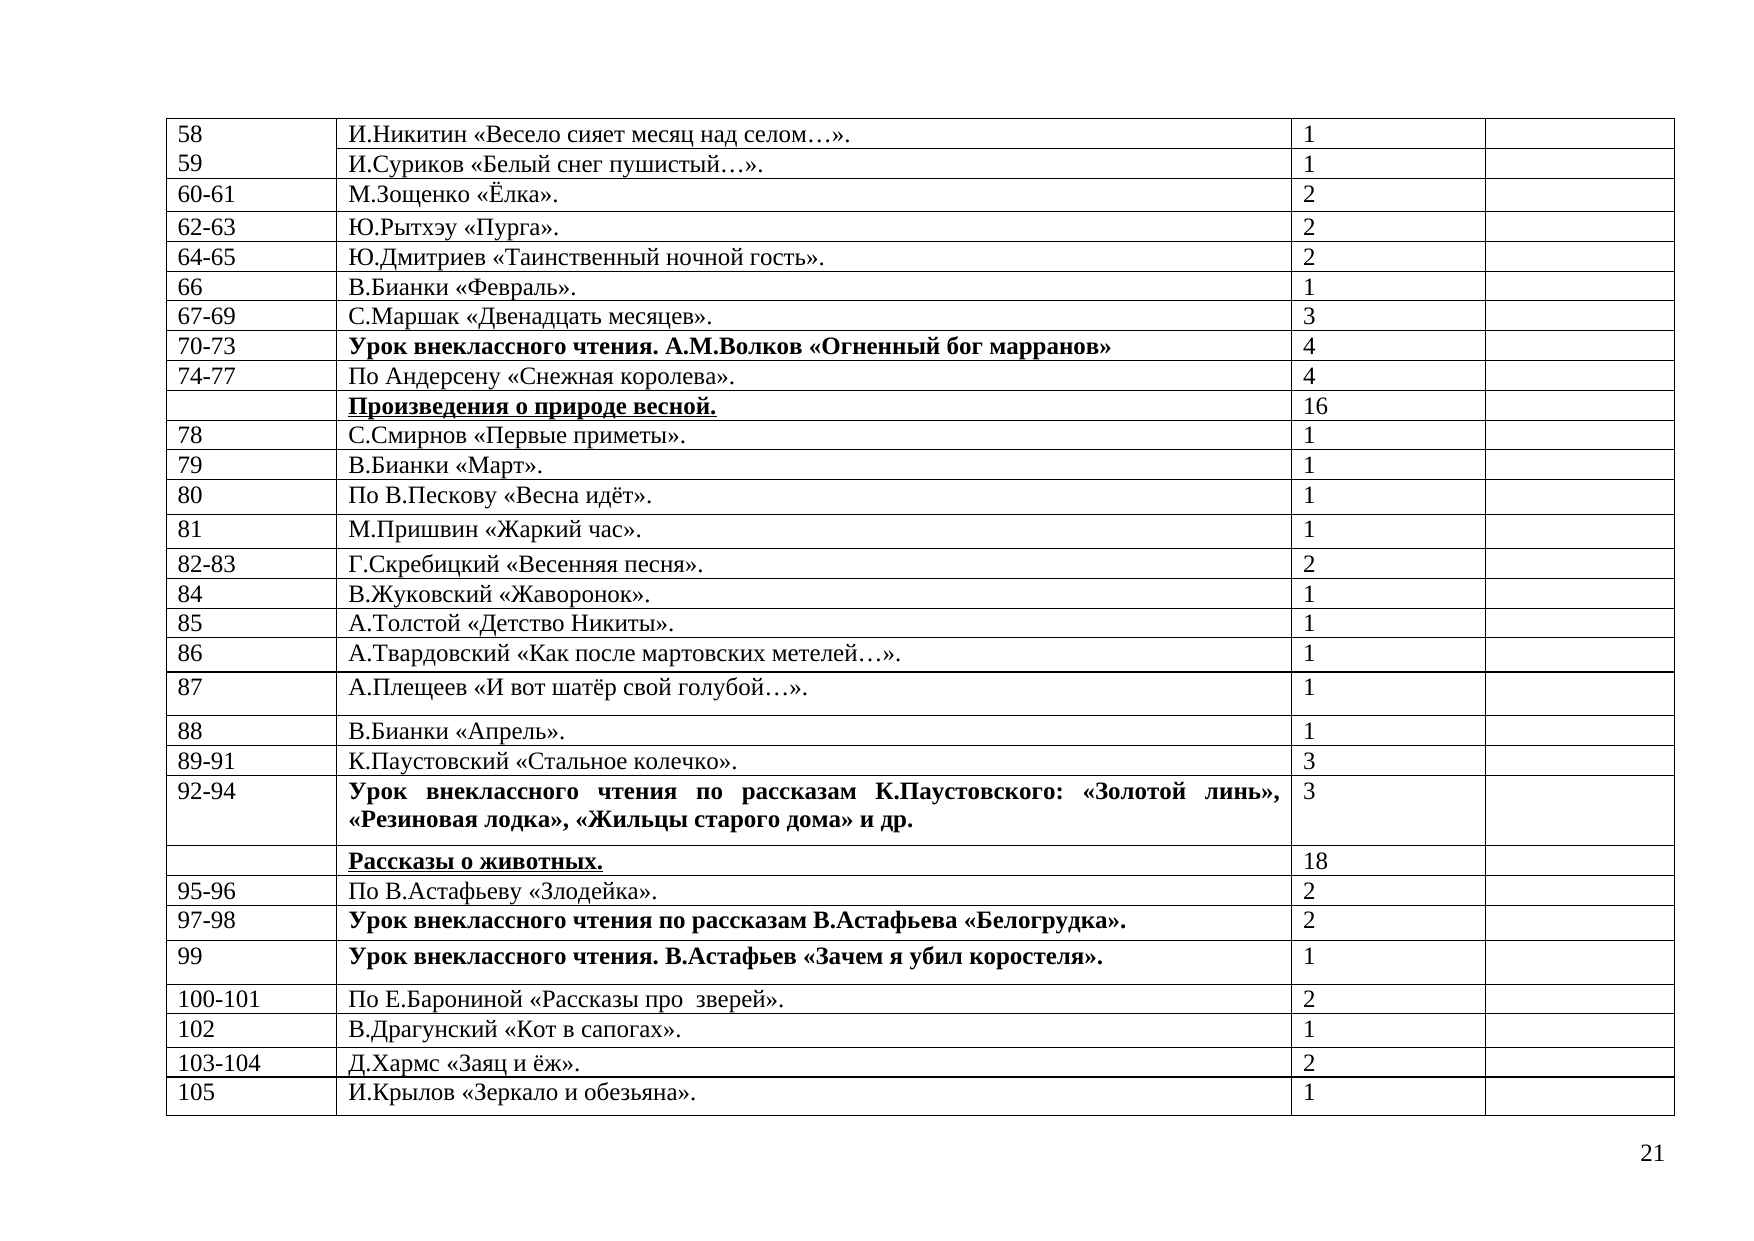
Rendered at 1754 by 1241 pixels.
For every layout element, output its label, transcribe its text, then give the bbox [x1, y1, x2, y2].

table_cell 102 [167, 1014, 336, 1047]
table_cell С.Смирнов «Первые приметы». [337, 421, 1291, 449]
table_cell 80 [167, 480, 336, 513]
table_cell 1 [1292, 450, 1485, 479]
table_cell 82-83 [167, 549, 336, 578]
table_cell И.Суриков «Белый снег пушистый…». [337, 149, 1291, 178]
table_cell К.Паустовский «Стальное колечко». [337, 746, 1291, 775]
table_cell 97-98 [167, 906, 336, 940]
table_cell [1486, 119, 1674, 148]
table_cell В.Бианки «Февраль». [337, 272, 1291, 300]
table_cell 1 [1292, 579, 1485, 607]
table_cell 85 [167, 609, 336, 637]
table_cell [1486, 450, 1674, 479]
table_cell 1 [1292, 716, 1485, 745]
table_cell [1486, 1014, 1674, 1047]
table_cell 1 [1292, 480, 1485, 513]
table_cell 89-91 [167, 746, 336, 775]
table_cell 1 [1292, 149, 1485, 178]
table_cell 2 [1292, 179, 1485, 211]
table_cell 2 [1292, 876, 1485, 904]
table_cell 74-77 [167, 361, 336, 390]
table_cell [1486, 776, 1674, 845]
table_cell [1486, 906, 1674, 940]
table_cell 84 [167, 579, 336, 607]
table_cell Ю.Рытхэу «Пурга». [337, 212, 1291, 241]
table_cell [1486, 1078, 1674, 1115]
table_cell [1486, 746, 1674, 775]
table_cell [167, 391, 336, 419]
table_cell 3 [1292, 746, 1485, 775]
table_cell Урок внеклассного чтения. В.Астафьев «Зачем я убил коростеля». [337, 941, 1291, 983]
table_cell По В.Астафьеву «Злодейка». [337, 876, 1291, 904]
table_cell [1486, 421, 1674, 449]
table_cell [1486, 212, 1674, 241]
table_cell [1486, 391, 1674, 419]
table_cell И.Крылов «Зеркало и обезьяна». [337, 1078, 1291, 1115]
table_cell [1486, 941, 1674, 983]
table_cell [1486, 876, 1674, 904]
table_cell 86 [167, 638, 336, 671]
table_cell 1 [1292, 119, 1485, 148]
table_cell М.Пришвин «Жаркий час». [337, 515, 1291, 548]
table_cell 81 [167, 515, 336, 548]
table_cell 99 [167, 941, 336, 983]
table_cell 92-94 [167, 776, 336, 845]
table_cell 1 [1292, 673, 1485, 715]
table_cell [1486, 242, 1674, 271]
table_cell 67-69 [167, 301, 336, 330]
table_cell А.Толстой «Детство Никиты». [337, 609, 1291, 637]
table_cell В.Драгунский «Кот в сапогах». [337, 1014, 1291, 1047]
table_cell 95-96 [167, 876, 336, 904]
table_cell Ю.Дмитриев «Таинственный ночной гость». [337, 242, 1291, 271]
table_cell Произведения о природе весной. [337, 391, 1291, 419]
table_cell В.Бианки «Апрель». [337, 716, 1291, 745]
table_cell 1 [1292, 1014, 1485, 1047]
table_cell 87 [167, 673, 336, 715]
table_cell 16 [1292, 391, 1485, 419]
table_cell 4 [1292, 361, 1485, 390]
table_cell По Е.Барониной «Рассказы про зверей». [337, 985, 1291, 1013]
table_cell Рассказы о животных. [337, 846, 1291, 875]
table_cell Г.Скребицкий «Весенняя песня». [337, 549, 1291, 578]
table_cell По В.Пескову «Весна идёт». [337, 480, 1291, 513]
table_cell 100-101 [167, 985, 336, 1013]
table_cell 1 [1292, 609, 1485, 637]
table_cell С.Маршак «Двенадцать месяцев». [337, 301, 1291, 330]
table_cell 66 [167, 272, 336, 300]
table_cell 2 [1292, 242, 1485, 271]
table_cell 4 [1292, 331, 1485, 360]
table_cell 105 [167, 1078, 336, 1115]
table_cell Урок внеклассного чтения. А.М.Волков «Огненный бог марранов» [337, 331, 1291, 360]
table_cell Урок внеклассного чтения по рассказам В.Астафьева «Белогрудка». [337, 906, 1291, 940]
table_cell [1486, 301, 1674, 330]
table_cell 18 [1292, 846, 1485, 875]
table_cell [1486, 638, 1674, 671]
table_cell 1 [1292, 421, 1485, 449]
table_cell [1486, 149, 1674, 178]
table_cell Д.Хармс «Заяц и ёж». [337, 1048, 1291, 1076]
table_cell 3 [1292, 301, 1485, 330]
table_cell 2 [1292, 549, 1485, 578]
table_cell 2 [1292, 212, 1485, 241]
table_cell Урок внеклассного чтения по рассказам К.Паустовского: «Золотой линь», «Резиновая лодка», «Жильцы старого дома» и др. [337, 776, 1291, 845]
table_cell 2 [1292, 985, 1485, 1013]
table_cell [167, 846, 336, 875]
table_cell 1 [1292, 638, 1485, 671]
table_cell [1486, 1048, 1674, 1076]
table_cell [1486, 716, 1674, 745]
table_cell [1486, 673, 1674, 715]
table_cell 3 [1292, 776, 1485, 845]
table_cell И.Никитин «Весело сияет месяц над селом…». [337, 119, 1291, 148]
table_cell По Андерсену «Снежная королева». [337, 361, 1291, 390]
table_cell 64-65 [167, 242, 336, 271]
table_cell [1486, 985, 1674, 1013]
table_cell 1 [1292, 515, 1485, 548]
table_cell 2 [1292, 906, 1485, 940]
table_cell [1486, 846, 1674, 875]
table_cell А.Плещеев «И вот шатёр свой голубой…». [337, 673, 1291, 715]
table_cell 78 [167, 421, 336, 449]
table_cell 1 [1292, 272, 1485, 300]
table_cell А.Твардовский «Как после мартовских метелей…». [337, 638, 1291, 671]
table_cell 2 [1292, 1048, 1485, 1076]
table_cell 103-104 [167, 1048, 336, 1076]
table_cell 1 [1292, 941, 1485, 983]
table_cell 88 [167, 716, 336, 745]
table_cell [1486, 515, 1674, 548]
table_cell В.Жуковский «Жаворонок». [337, 579, 1291, 607]
table_cell 1 [1292, 1078, 1485, 1115]
table_cell 62-63 [167, 212, 336, 241]
table_cell 79 [167, 450, 336, 479]
table_cell [1486, 179, 1674, 211]
table_cell [1486, 549, 1674, 578]
table_cell 58 59 [167, 119, 336, 178]
table_cell [1486, 331, 1674, 360]
table_cell 60-61 [167, 179, 336, 211]
table_cell В.Бианки «Март». [337, 450, 1291, 479]
table_cell [1486, 361, 1674, 390]
table_cell [1486, 609, 1674, 637]
table_cell [1486, 272, 1674, 300]
table_cell М.Зощенко «Ёлка». [337, 179, 1291, 211]
table_cell [1486, 579, 1674, 607]
table_cell 70-73 [167, 331, 336, 360]
table_cell [1486, 480, 1674, 513]
